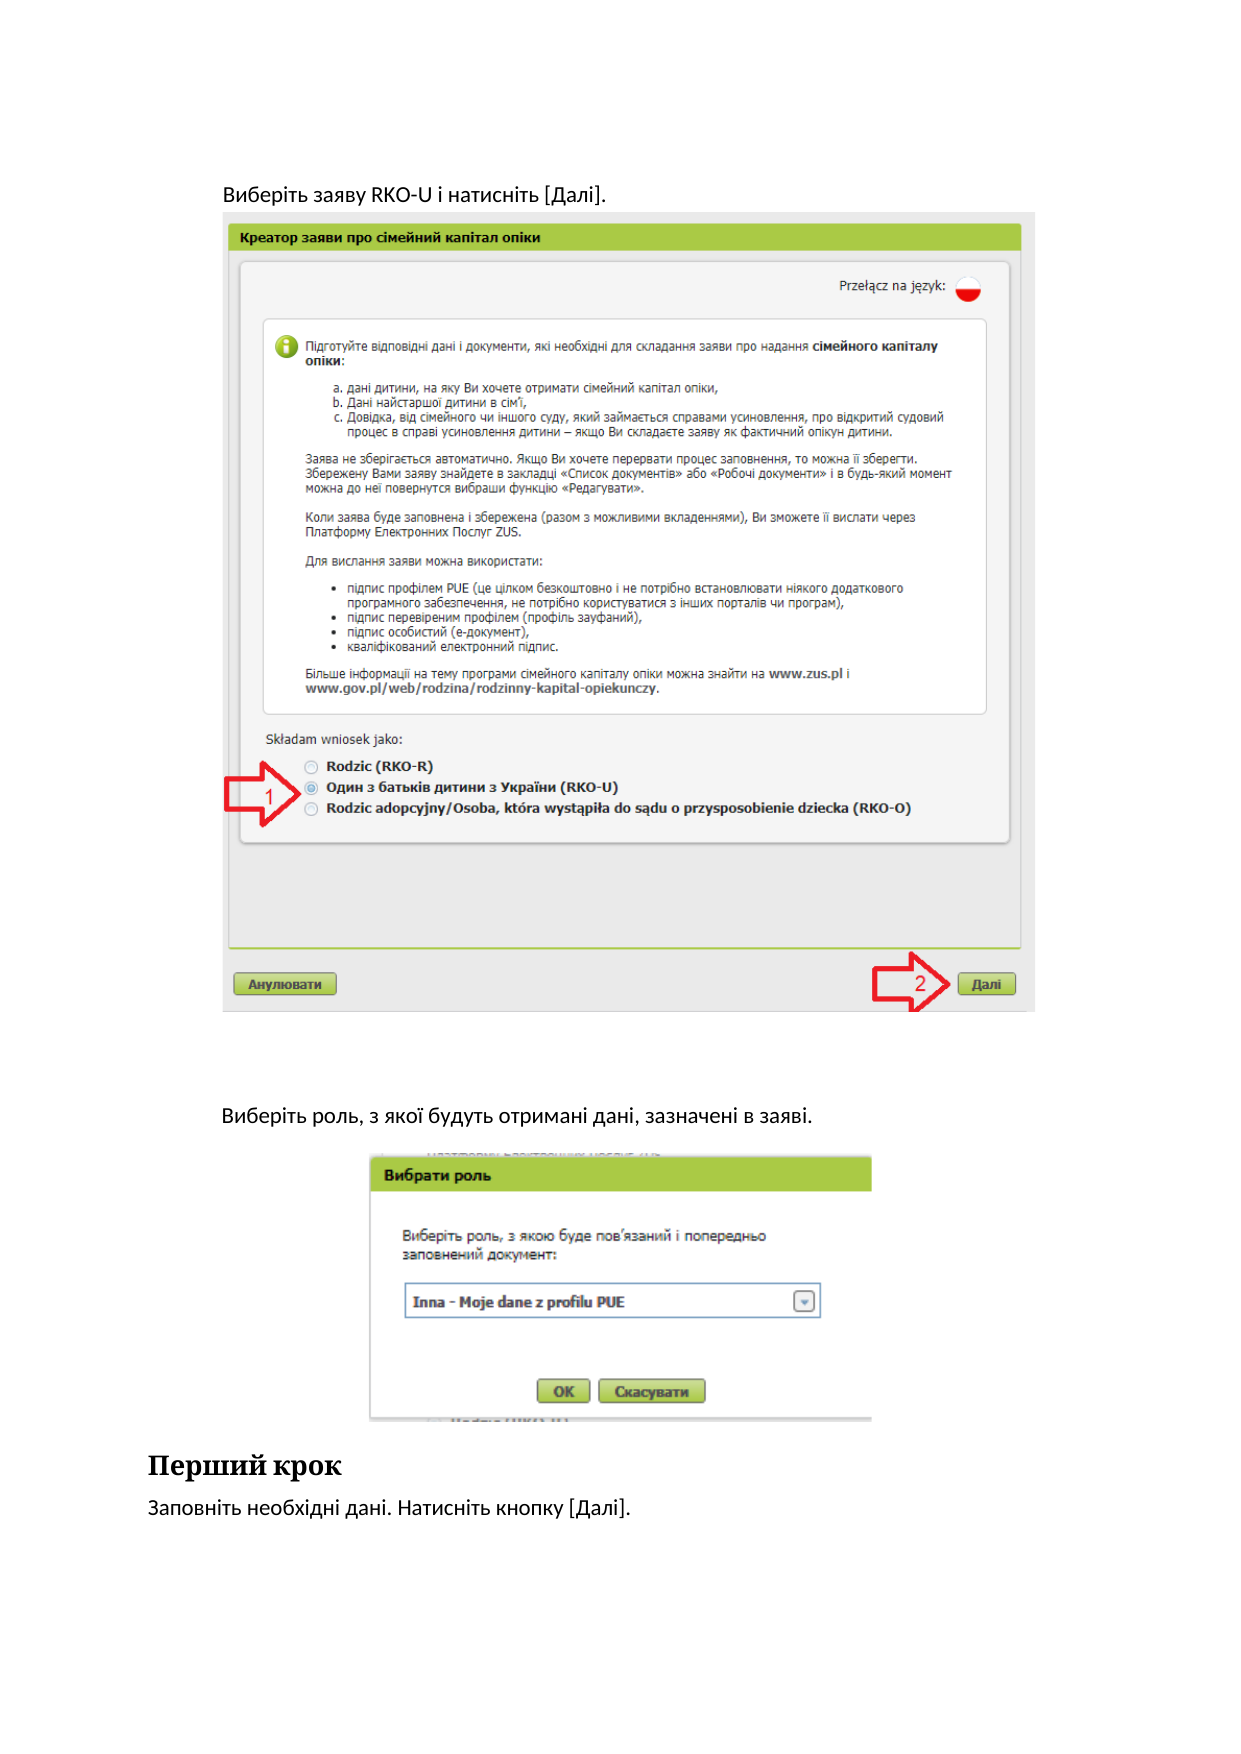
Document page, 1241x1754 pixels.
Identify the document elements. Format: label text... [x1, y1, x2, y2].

text Заповніть необхідні дані. Натисніть кнопку [Далі]. [148, 1493, 1093, 1521]
picture [222, 212, 1036, 1012]
subtitle Перший крок [148, 1451, 1093, 1482]
list Виберіть заяву RKO-U і натисніть [Далі]. [223, 180, 1093, 208]
text Виберіть роль, з якої будуть отримані дані, зазначені в заяві. [221, 1101, 1093, 1129]
picture [368, 1153, 872, 1422]
